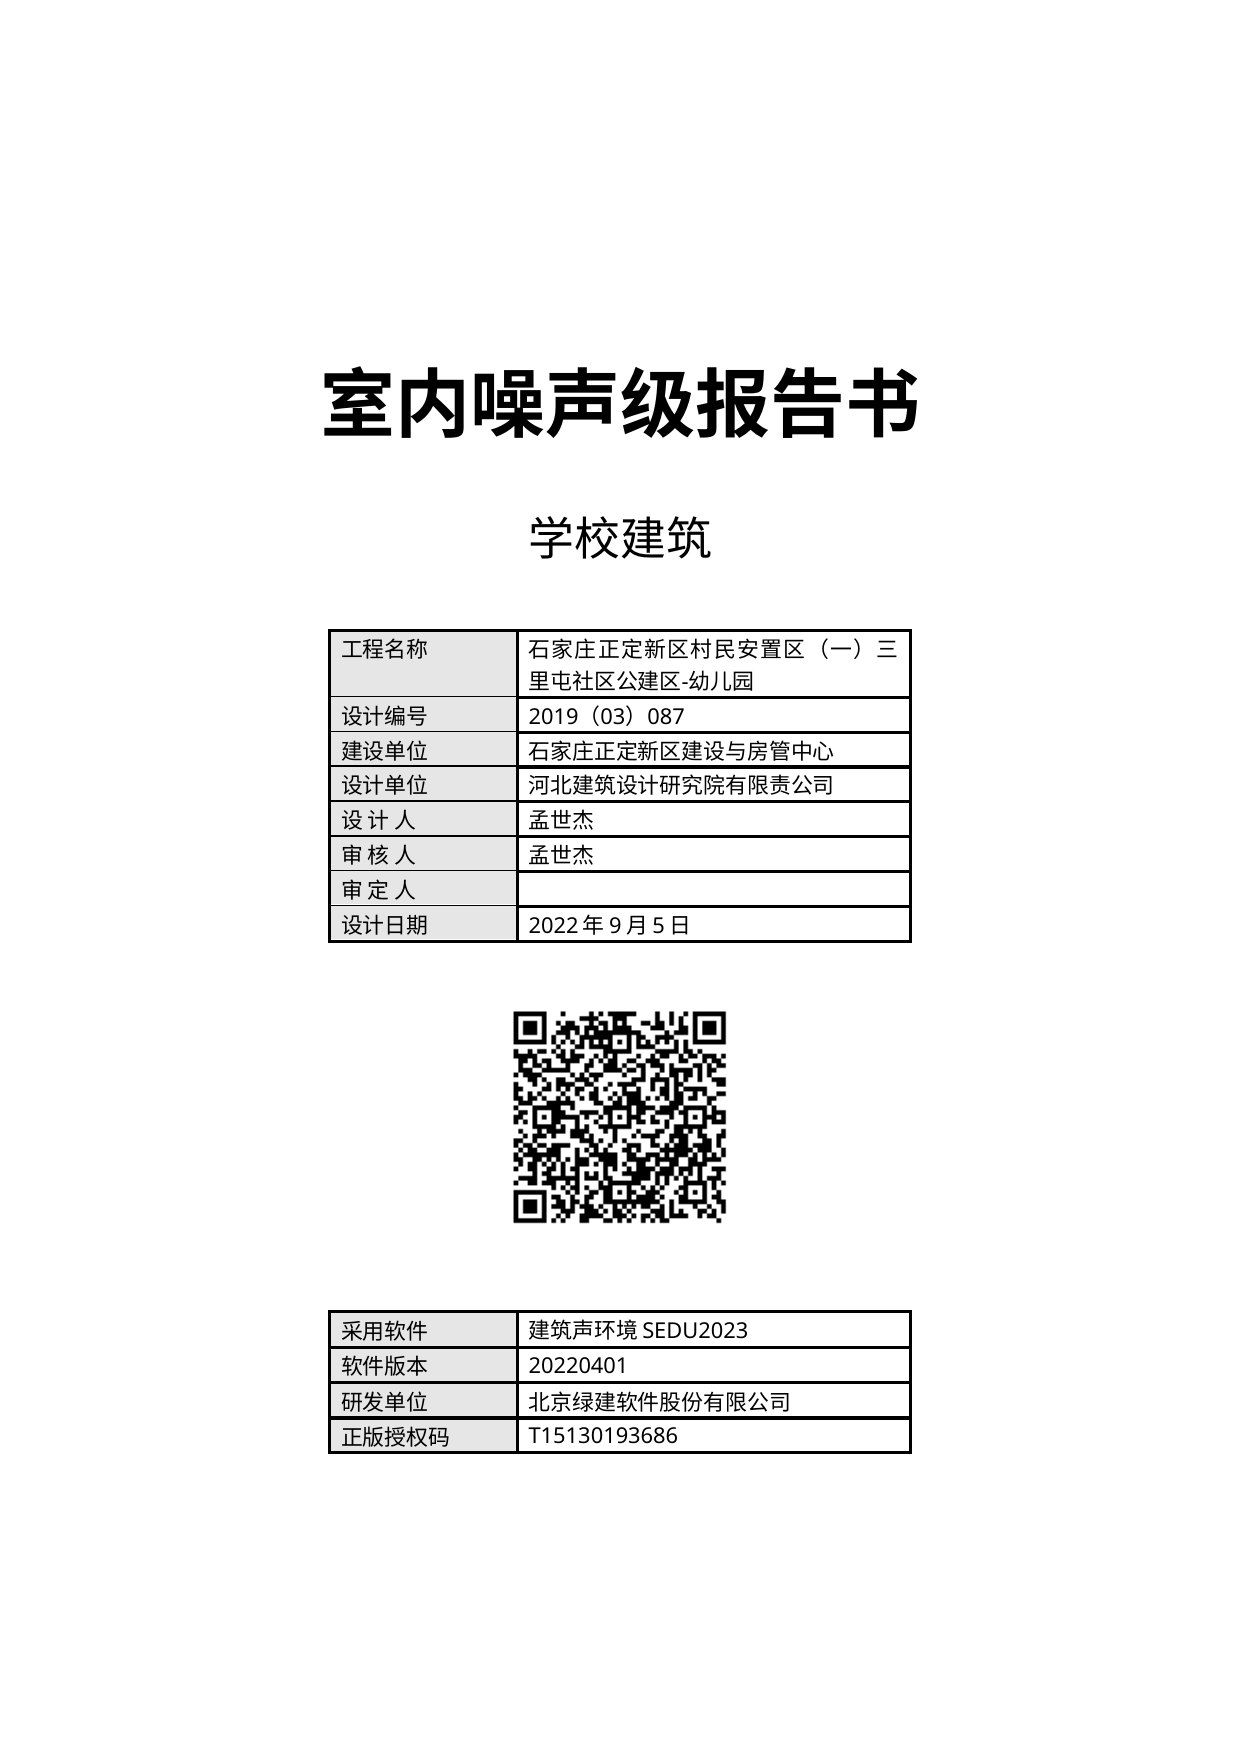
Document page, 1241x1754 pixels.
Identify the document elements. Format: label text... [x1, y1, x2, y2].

table_cell 孟世杰 [519, 838, 909, 870]
table_cell 2019（03）087 [519, 699, 909, 731]
table_cell T15130193686 [519, 1420, 909, 1451]
table_cell 设计编号 [331, 697, 516, 731]
table_header 建筑声环境SEDU2023 [519, 1313, 909, 1346]
table_header 石家庄正定新区村民安置区（一）三里屯社区公建区-幼儿园 [519, 632, 909, 696]
table_cell 研发单位 [331, 1384, 516, 1416]
table_header 采用软件 [331, 1313, 516, 1346]
table_cell 正版授权码 [331, 1420, 516, 1451]
table_header 工程名称 [331, 632, 516, 696]
table_cell 审 核 人 [331, 837, 516, 870]
text 学校建筑 [148, 502, 1092, 568]
table_cell 20220401 [519, 1349, 909, 1381]
table_cell 软件版本 [331, 1349, 516, 1381]
text 室内噪声级报告书 [148, 344, 1092, 453]
table_cell 北京绿建软件股份有限公司 [519, 1384, 909, 1416]
table_cell 设 计 人 [331, 802, 516, 835]
table_cell 设计单位 [331, 767, 516, 800]
table_cell 孟世杰 [519, 803, 909, 835]
picture [496, 993, 745, 1242]
table_cell [519, 873, 909, 904]
table_cell 审 定 人 [331, 871, 516, 904]
table_cell 设计日期 [331, 906, 516, 939]
table_cell 2022年9月5日 [519, 908, 909, 939]
table_cell 建设单位 [331, 732, 516, 765]
table_cell 河北建筑设计研究院有限责公司 [519, 769, 909, 800]
table_cell 石家庄正定新区建设与房管中心 [519, 734, 909, 765]
